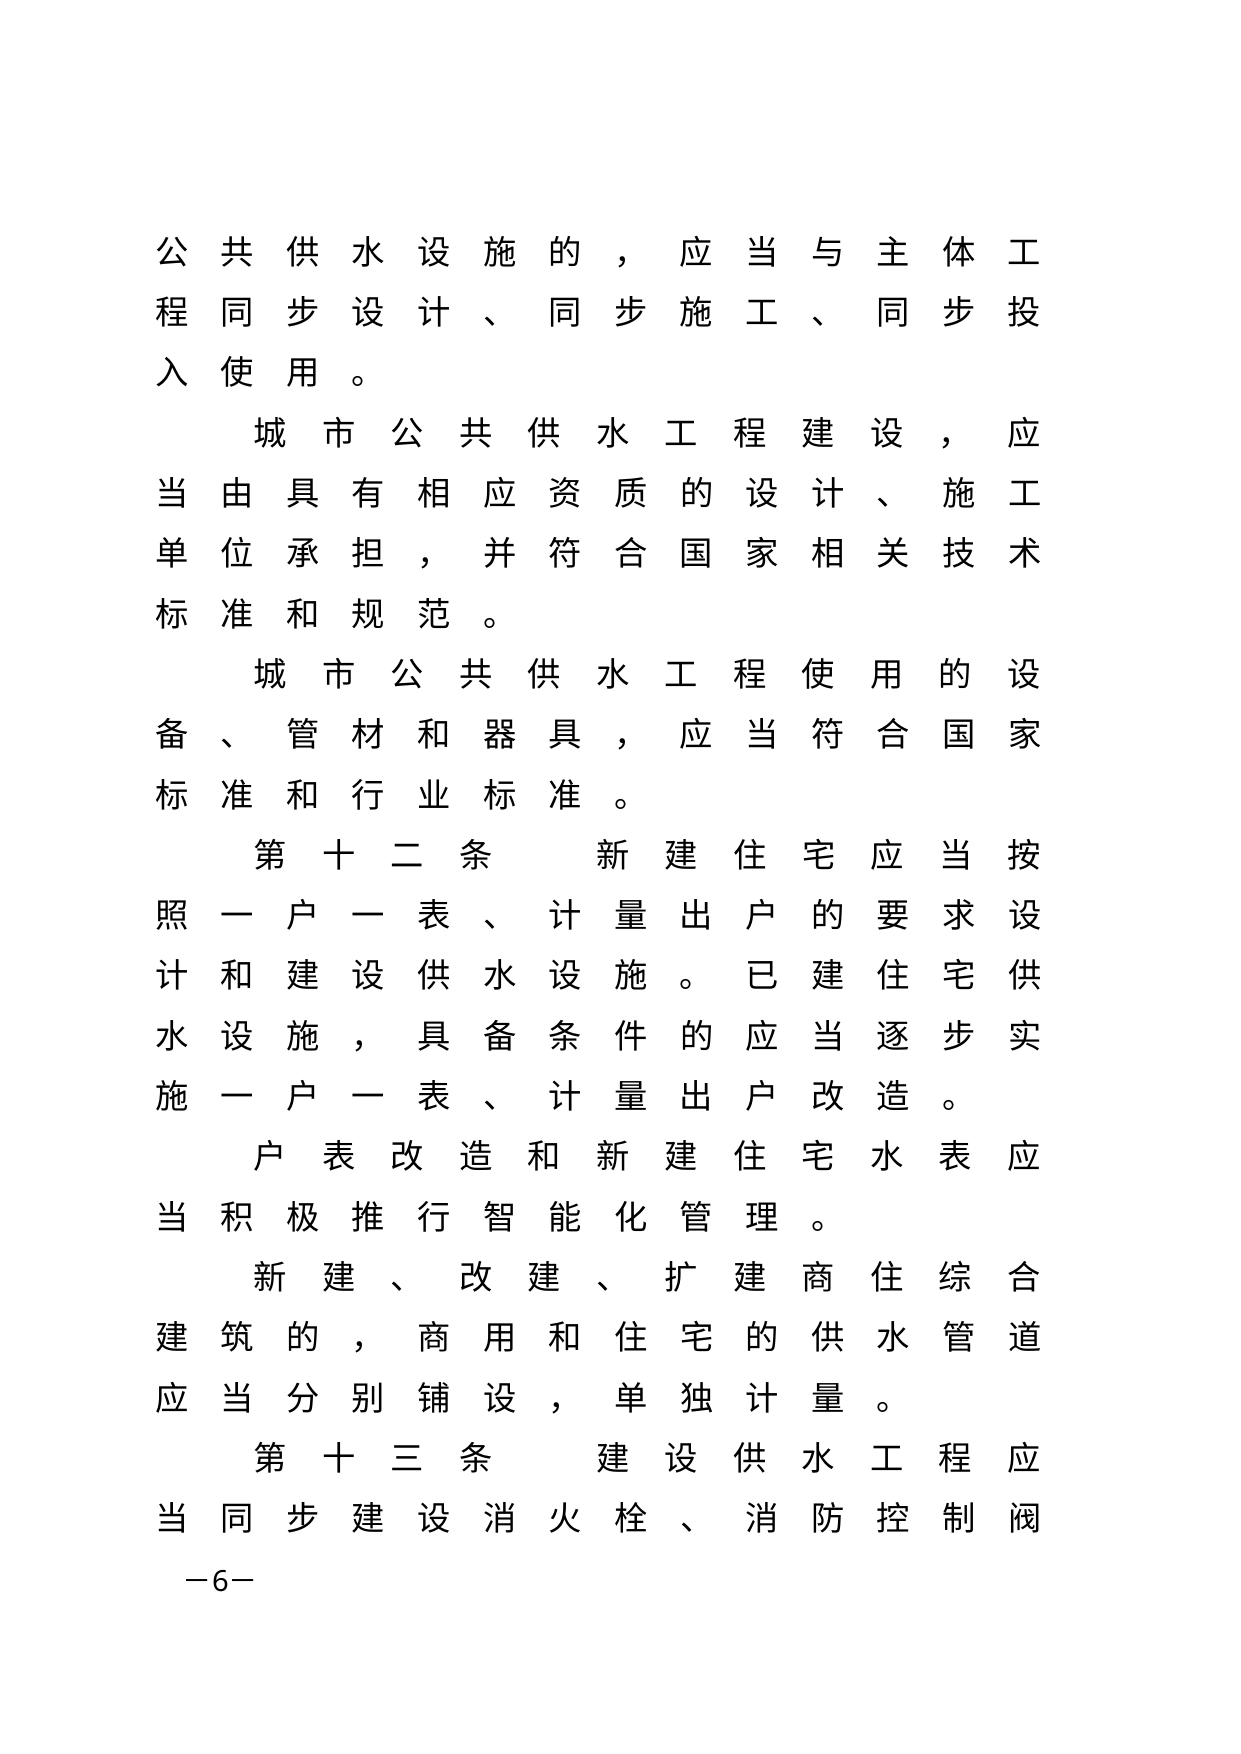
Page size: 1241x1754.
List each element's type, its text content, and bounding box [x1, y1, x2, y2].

text 第十一条 新建、改建、扩建工程项目，需要配套建设城市公共供水设施的，应当与主体工程同步设计、同步施工、同步投入使用。 [155, 219, 1073, 400]
text 户表改造和新建住宅水表应当积极推行智能化管理。 [155, 1124, 1073, 1245]
text 城市公共供水工程使用的设备、管材和器具，应当符合国家标准和行业标准。 [155, 642, 1073, 823]
text 第十三条 建设供水工程应当同步建设消火栓、消防控制阀门等消防供水设施。消防供水设施应当专用，除火灾扑救和应急救援外，任何单位和个人不得擅自启用。 [155, 1426, 1073, 1546]
text 城市公共供水工程建设，应当由具有相应资质的设计、施工单位承担，并符合国家相关技术标准和规范。 [155, 400, 1073, 642]
text 第十二条 新建住宅应当按照一户一表、计量出户的要求设计和建设供水设施。已建住宅供水设施，具备条件的应当逐步实施一户一表、计量出户改造。 [155, 823, 1073, 1124]
text 新建、改建、扩建商住综合建筑的，商用和住宅的供水管道应当分别铺设，单独计量。 [155, 1245, 1073, 1426]
